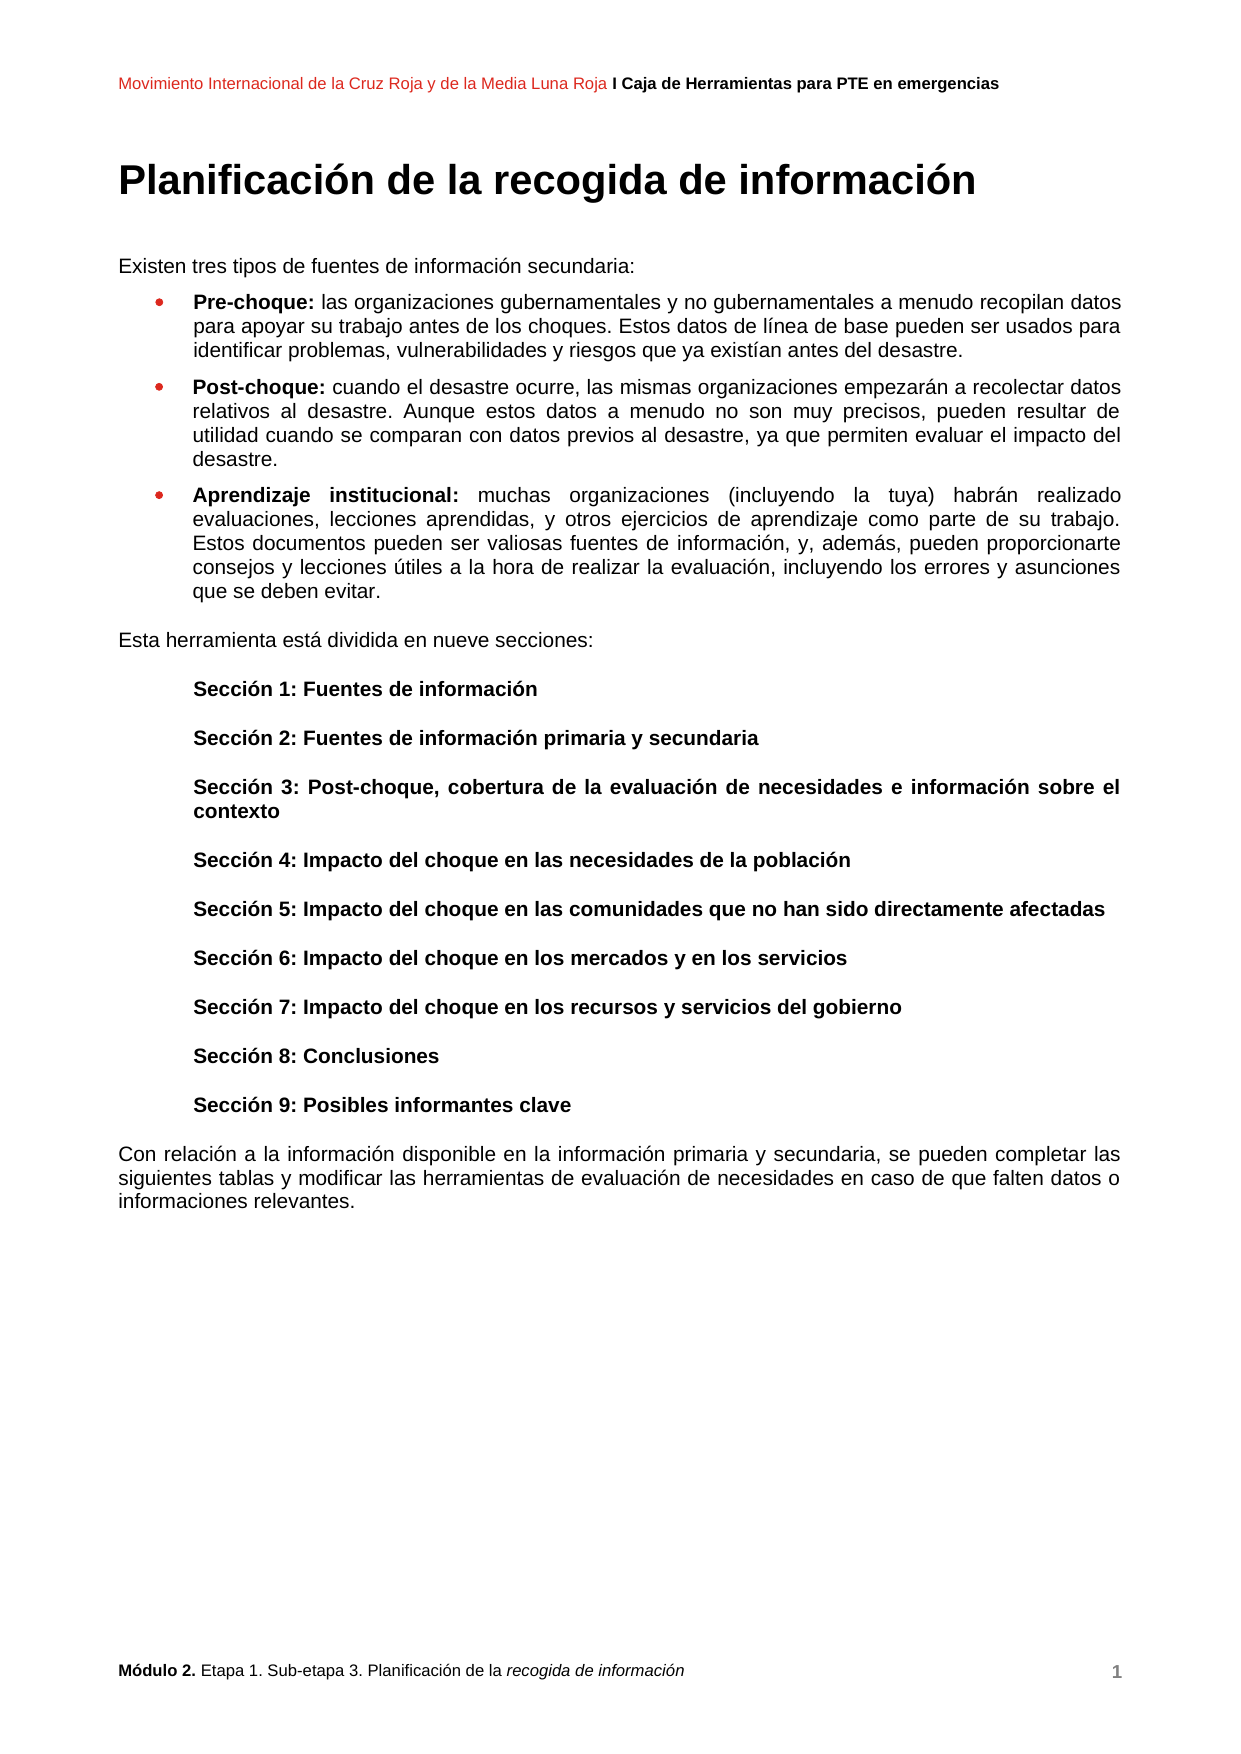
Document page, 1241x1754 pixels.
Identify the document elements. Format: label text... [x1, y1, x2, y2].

text Sección 3: Post-choque, cobertura de la evaluación de necesidades e información sobre el contexto [193, 775, 1122, 823]
text Sección 7: Impacto del choque en los recursos y servicios del gobierno [193, 994, 1122, 1018]
text Sección 4: Impacto del choque en las necesidades de la población [193, 848, 1122, 872]
text Sección 5: Impacto del choque en las comunidades que no han sido directamente afectadas [193, 897, 1122, 921]
text Sección 8: Conclusiones [193, 1043, 1122, 1067]
text Esta herramienta está dividida en nueve secciones: [118, 628, 1122, 652]
text Con relación a la información disponible en la información primaria y secundaria, se pueden completar las siguientes tablas y modificar las herramientas de evaluación de necesidades en caso de que falten datos o informaciones relevantes. [118, 1141, 1122, 1213]
text Planificación de la recogida de información [118, 156, 1122, 203]
text Existen tres tipos de fuentes de información secundaria: [118, 253, 1122, 277]
text Sección 1: Fuentes de información [193, 677, 1122, 701]
text Sección 2: Fuentes de información primaria y secundaria [193, 726, 1122, 750]
text Aprendizaje institucional: muchas organizaciones (incluyendo la tuya) habrán realizado evaluaciones, lecciones aprendidas, y otros ejercicios de aprendizaje como parte de su trabajo. Estos documentos pueden ser valiosas fuentes de información, y, además, pueden proporcionarte consejos y lecciones útiles a la hora de realizar la evaluación, incluyendo los errores y asunciones que se deben evitar. [155, 483, 1122, 603]
text Sección 9: Posibles informantes clave [193, 1092, 1122, 1116]
text Pre-choque: las organizaciones gubernamentales y no gubernamentales a menudo recopilan datos para apoyar su trabajo antes de los choques. Estos datos de línea de base pueden ser usados para identificar problemas, vulnerabilidades y riesgos que ya existían antes del desastre. [156, 290, 1122, 362]
text Sección 6: Impacto del choque en los mercados y en los servicios [193, 946, 1122, 969]
text Post-choque: cuando el desastre ocurre, las mismas organizaciones empezarán a recolectar datos relativos al desastre. Aunque estos datos a menudo no son muy precisos, pueden resultar de utilidad cuando se comparan con datos previos al desastre, ya que permiten evaluar el impacto del desastre. [155, 374, 1122, 470]
